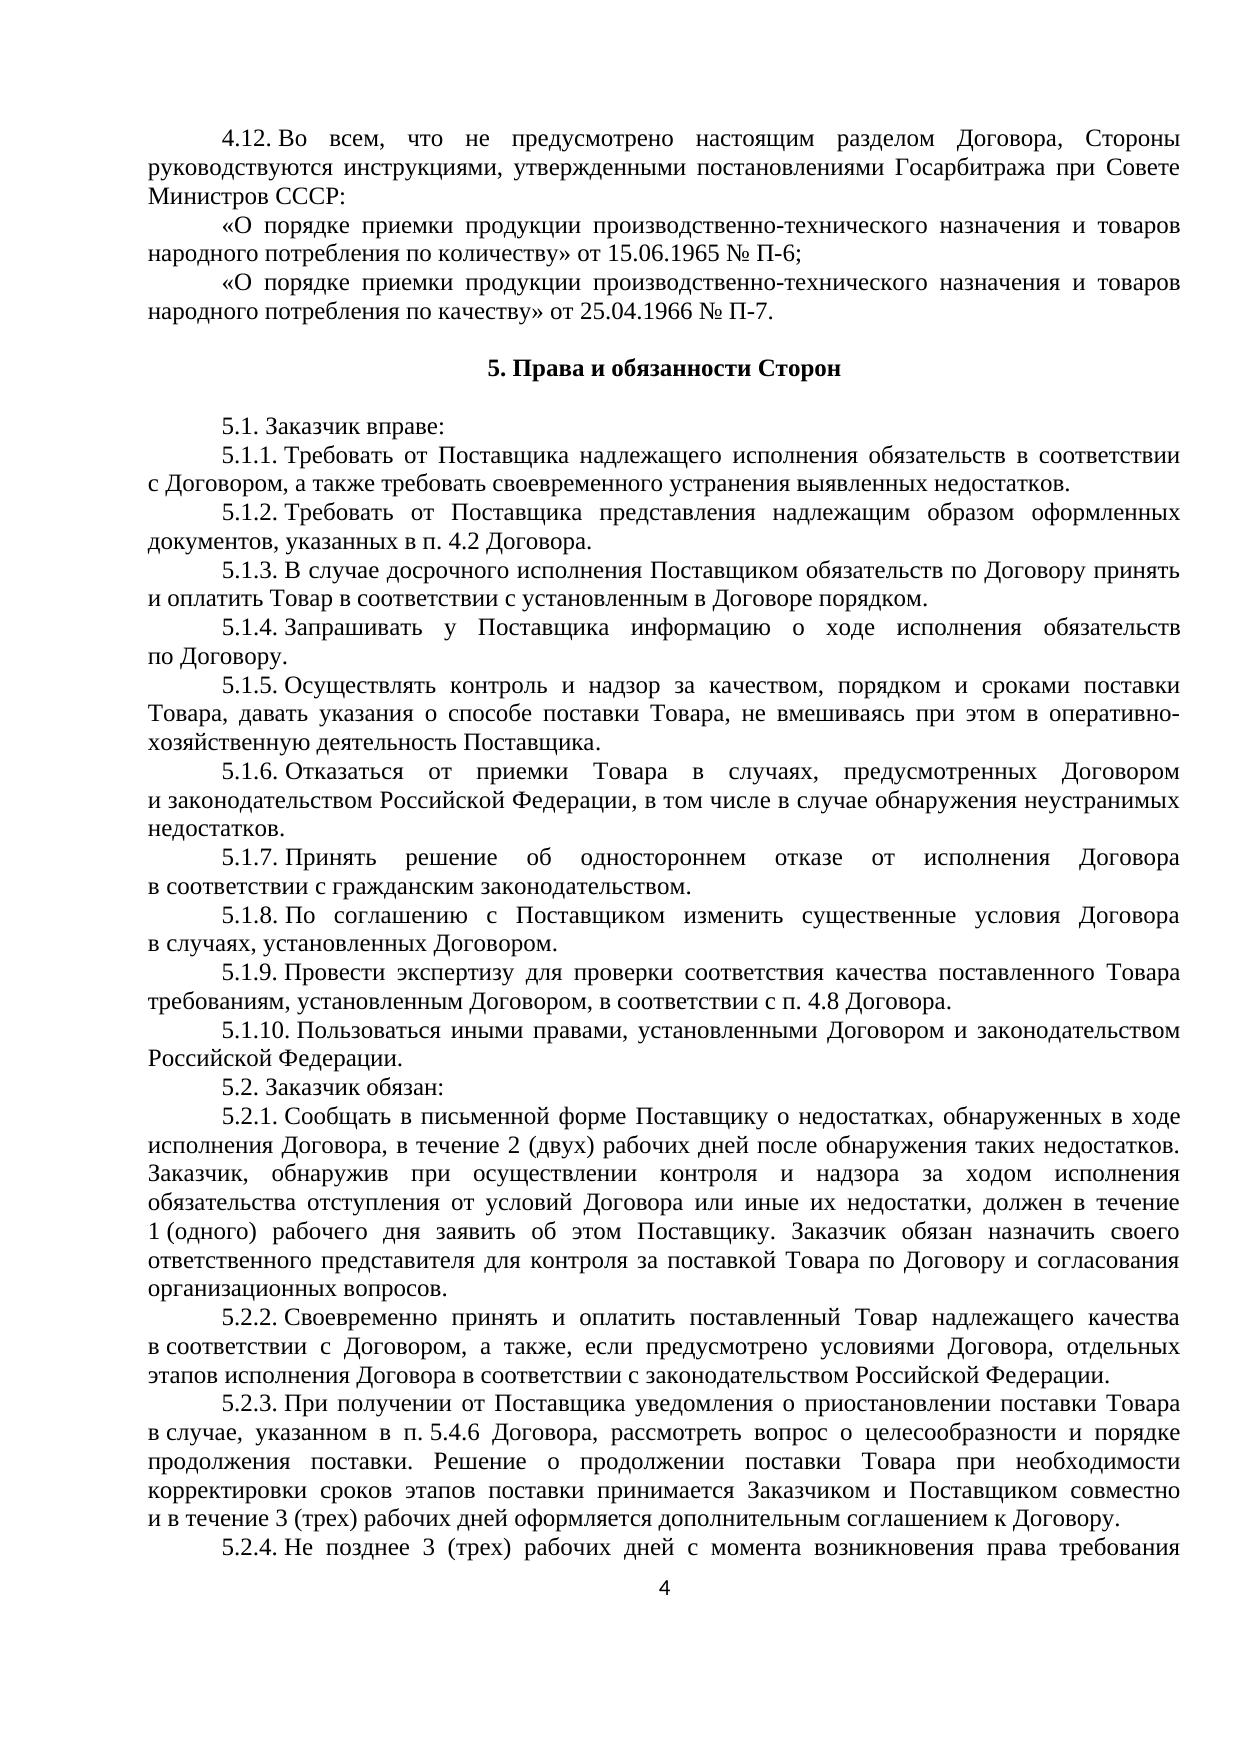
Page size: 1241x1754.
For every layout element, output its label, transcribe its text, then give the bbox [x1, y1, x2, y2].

text 5.2.2. Своевременно принять и оплатить поставленный Товар надлежащего качества в соответствии с Договором, а также, если предусмотрено условиями Договора, отдельных этапов исполнения Договора в соответствии с законодательством Российской Федерации. [148, 1302, 1181, 1388]
text 5.1.10. Пользоваться иными правами, установленными Договором и законодательством Российской Федерации. [148, 1015, 1181, 1072]
text 5.1.3. В случае досрочного исполнения Поставщиком обязательств по Договору принять и оплатить Товар в соответствии с установленным в Договоре порядком. [148, 555, 1181, 612]
text 5. Права и обязанности Сторон [148, 353, 1181, 382]
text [148, 1532, 1181, 1561]
text 5.1.8. По соглашению с Поставщиком изменить существенные условия Договора в случаях, установленных Договором. [148, 900, 1181, 957]
text 5.2.3. При получении от Поставщика уведомления о приостановлении поставки Товара в случае, указанном в п. 5.4.6 Договора, рассмотреть вопрос о целесообразности и порядке продолжения поставки. Решение о продолжении поставки Товара при необходимости корректировки сроков этапов поставки принимается Заказчиком и Поставщиком совместно и в течение 3 (трех) рабочих дней оформляется дополнительным соглашением к Договору. [148, 1388, 1181, 1532]
text «О порядке приемки продукции производственно-технического назначения и товаров народного потребления по качеству» от 25.04.1966 № П-7. [148, 267, 1181, 325]
text 5.1.2. Требовать от Поставщика представления надлежащим образом оформленных документов, указанных в п. 4.2 Договора. [148, 497, 1181, 555]
text 5.1.7. Принять решение об одностороннем отказе от исполнения Договора в соответствии с гражданским законодательством. [148, 842, 1181, 900]
text 4.12. Во всем, что не предусмотрено настоящим разделом Договора, Стороны руководствуются инструкциями, утвержденными постановлениями Госарбитража при Совете Министров СССР: [148, 123, 1181, 210]
text 5.1.6. Отказаться от приемки Товара в случаях, предусмотренных Договором и законодательством Российской Федерации, в том числе в случае обнаружения неустранимых недостатков. [148, 756, 1181, 842]
text 5.2.1. Сообщать в письменной форме Поставщику о недостатках, обнаруженных в ходе исполнения Договора, в течение 2 (двух) рабочих дней после обнаружения таких недостатков. Заказчик, обнаружив при осуществлении контроля и надзора за ходом исполнения обязательства отступления от условий Договора или иные их недостатки, должен в течение 1 (одного) рабочего дня заявить об этом Поставщику. Заказчик обязан назначить своего ответственного представителя для контроля за поставкой Товара по Договору и согласования организационных вопросов. [148, 1101, 1181, 1302]
text 5.1.4. Запрашивать у Поставщика информацию о ходе исполнения обязательств по Договору. [148, 612, 1181, 670]
text 5.1.1. Требовать от Поставщика надлежащего исполнения обязательств в соответствии с Договором, а также требовать своевременного устранения выявленных недостатков. [148, 440, 1181, 497]
text 5.1. Заказчик вправе: [148, 411, 1181, 440]
text 5.1.9. Провести экспертизу для проверки соответствия качества поставленного Товара требованиям, установленным Договором, в соответствии с п. 4.8 Договора. [148, 957, 1181, 1015]
text 5.1.5. Осуществлять контроль и надзор за качеством, порядком и сроками поставки Товара, давать указания о способе поставки Товара, не вмешиваясь при этом в оперативно-хозяйственную деятельность Поставщика. [148, 670, 1181, 756]
text «О порядке приемки продукции производственно-технического назначения и товаров народного потребления по количеству» от 15.06.1965 № П-6; [148, 210, 1181, 267]
text 5.2. Заказчик обязан: [148, 1072, 1181, 1101]
